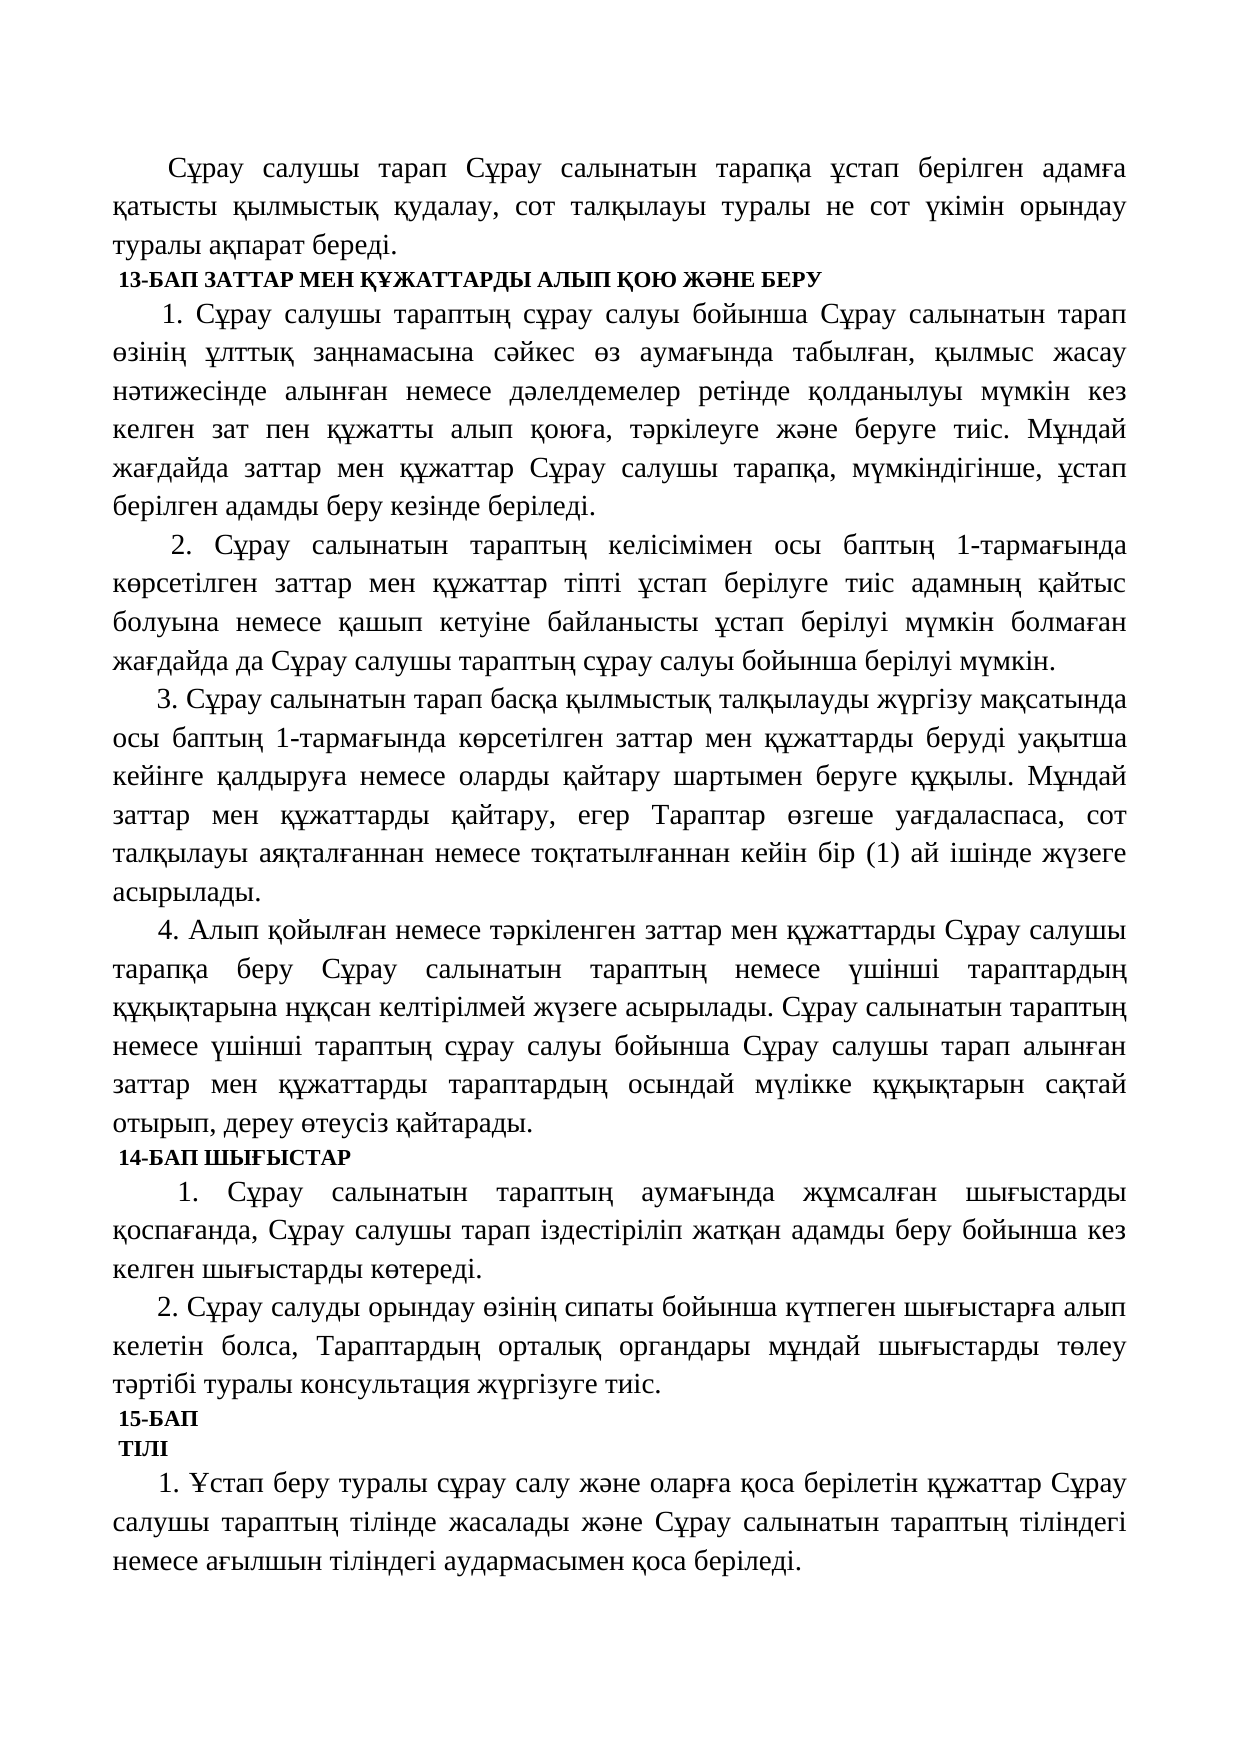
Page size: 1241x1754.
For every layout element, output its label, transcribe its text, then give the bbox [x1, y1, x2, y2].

text 15-БАП [112, 1405, 1128, 1432]
text 4. Алып қойылған немесе тәркіленген заттар мен құжаттарды Сұрау салушы тарапқа беру Сұрау салынатын тараптың немесе үшінші тараптардың құқықтарына нұқсан келтірілмей жүзеге асырылады. Сұрау салынатын тараптың немесе үшінші тараптың сұрау салуы бойынша Сұрау салушы тарап алынған заттар мен құжаттарды тараптардың осындай мүлікке құқықтарын сақтай отырып, дереу өтеусіз қайтарады. [112, 912, 1128, 1139]
text 14-БАП ШЫҒЫСТАР [112, 1144, 1128, 1170]
text ТІЛІ [112, 1435, 1128, 1462]
text 1. Ұстап беру туралы сұрау салу және оларға қоса берілетін құжаттар Сұрау салушы тараптың тілінде жасалады және Сұрау салынатын тараптың тіліндегі немесе ағылшын тіліндегі аудармасымен қоса беріледі. [112, 1466, 1128, 1576]
text 1. Сұрау салынатын тараптың аумағында жұмсалған шығыстарды қоспағанда, Сұрау салушы тарап іздестіріліп жатқан адамды беру бойынша кез келген шығыстарды көтереді. [112, 1174, 1128, 1284]
text Сұрау салушы тарап Сұрау салынатын тарапқа ұстап берілген адамға қатысты қылмыстық қудалау, сот талқылауы туралы не сот үкімін орындау туралы ақпарат береді. [112, 150, 1128, 261]
text 2. Сұрау салуды орындау өзінің сипаты бойынша күтпеген шығыстарға алып келетін болса, Тараптардың орталық органдары мұндай шығыстарды төлеу тәртібі туралы консультация жүргізуге тиіс. [112, 1289, 1128, 1400]
text 13-БАП ЗАТТАР МЕН ҚҰЖАТТАРДЫ АЛЫП ҚОЮ ЖӘНЕ БЕРУ [112, 266, 1128, 292]
text 1. Сұрау салушы тараптың сұрау салуы бойынша Сұрау салынатын тарап өзінің ұлттық заңнамасына сәйкес өз аумағында табылған, қылмыс жасау нәтижесінде алынған немесе дәлелдемелер ретінде қолданылуы мүмкін кез келген зат пен құжатты алып қоюға, тәркілеуге және беруге тиіс. Мұндай жағдайда заттар мен құжаттар Сұрау салушы тарапқа, мүмкіндігінше, ұстап берілген адамды беру кезінде беріледі. [112, 296, 1128, 522]
text 2. Сұрау салынатын тараптың келісімімен осы баптың 1-тармағында көрсетілген заттар мен құжаттар тіпті ұстап берілуге тиіс адамның қайтыс болуына немесе қашып кетуіне байланысты ұстап берілуі мүмкін болмаған жағдайда да Сұрау салушы тараптың сұрау салуы бойынша берілуі мүмкін. [112, 527, 1128, 676]
text 3. Сұрау салынатын тарап басқа қылмыстық талқылауды жүргізу мақсатында осы баптың 1-тармағында көрсетілген заттар мен құжаттарды беруді уақытша кейінге қалдыруға немесе оларды қайтару шартымен беруге құқылы. Мұндай заттар мен құжаттарды қайтару, егер Тараптар өзгеше уағдаласпаса, сот талқылауы аяқталғаннан немесе тоқтатылғаннан кейін бір (1) ай ішінде жүзеге асырылады. [112, 681, 1128, 907]
